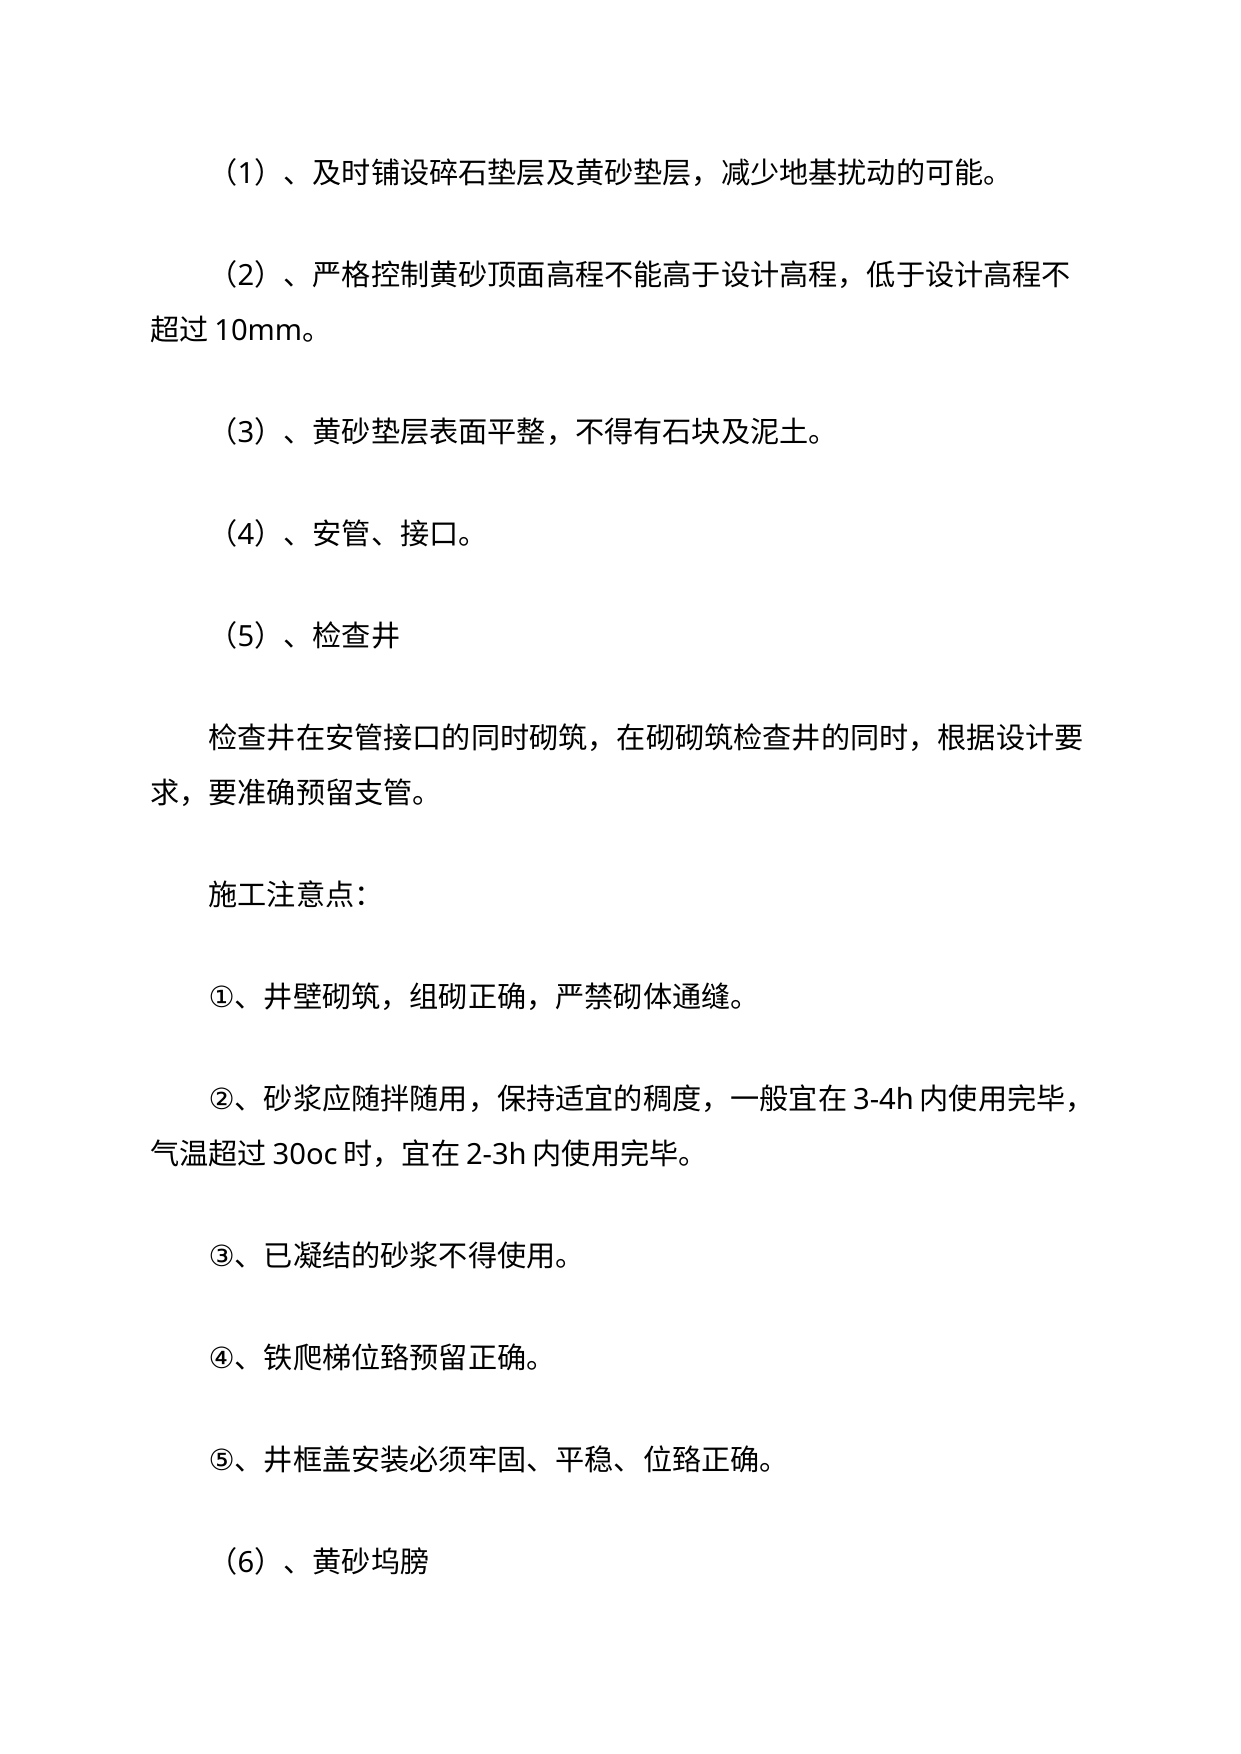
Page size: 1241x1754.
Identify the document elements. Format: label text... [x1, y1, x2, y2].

text ③、已凝结的砂浆不得使用。 [150, 1232, 1090, 1275]
text （3）、黄砂垫层表面平整，不得有石块及泥土。 [150, 409, 1090, 451]
text ②、砂浆应随拌随用，保持适宜的稠度，一般宜在3-4h内使用完毕，气温超过30oc时，宜在2-3h内使用完毕。 [150, 1075, 1090, 1173]
text 施工注意点： [150, 872, 1090, 914]
text ④、铁爬梯位臵预留正确。 [150, 1334, 1090, 1377]
text 检查井在安管接口的同时砌筑，在砌砌筑检查井的同时，根据设计要求，要准确预留支管。 [150, 715, 1090, 812]
text （4）、安管、接口。 [150, 511, 1090, 553]
text ⑤、井框盖安装必须牢固、平稳、位臵正确。 [150, 1436, 1090, 1479]
text （2）、严格控制黄砂顶面高程不能高于设计高程，低于设计高程不超过10mm。 [150, 252, 1090, 349]
text （5）、检查井 [150, 613, 1090, 655]
text （6）、黄砂坞膀 [150, 1538, 1090, 1581]
text ①、井壁砌筑，组砌正确，严禁砌体通缝。 [150, 973, 1090, 1016]
text （1）、及时铺设碎石垫层及黄砂垫层，减少地基扰动的可能。 [150, 150, 1090, 192]
